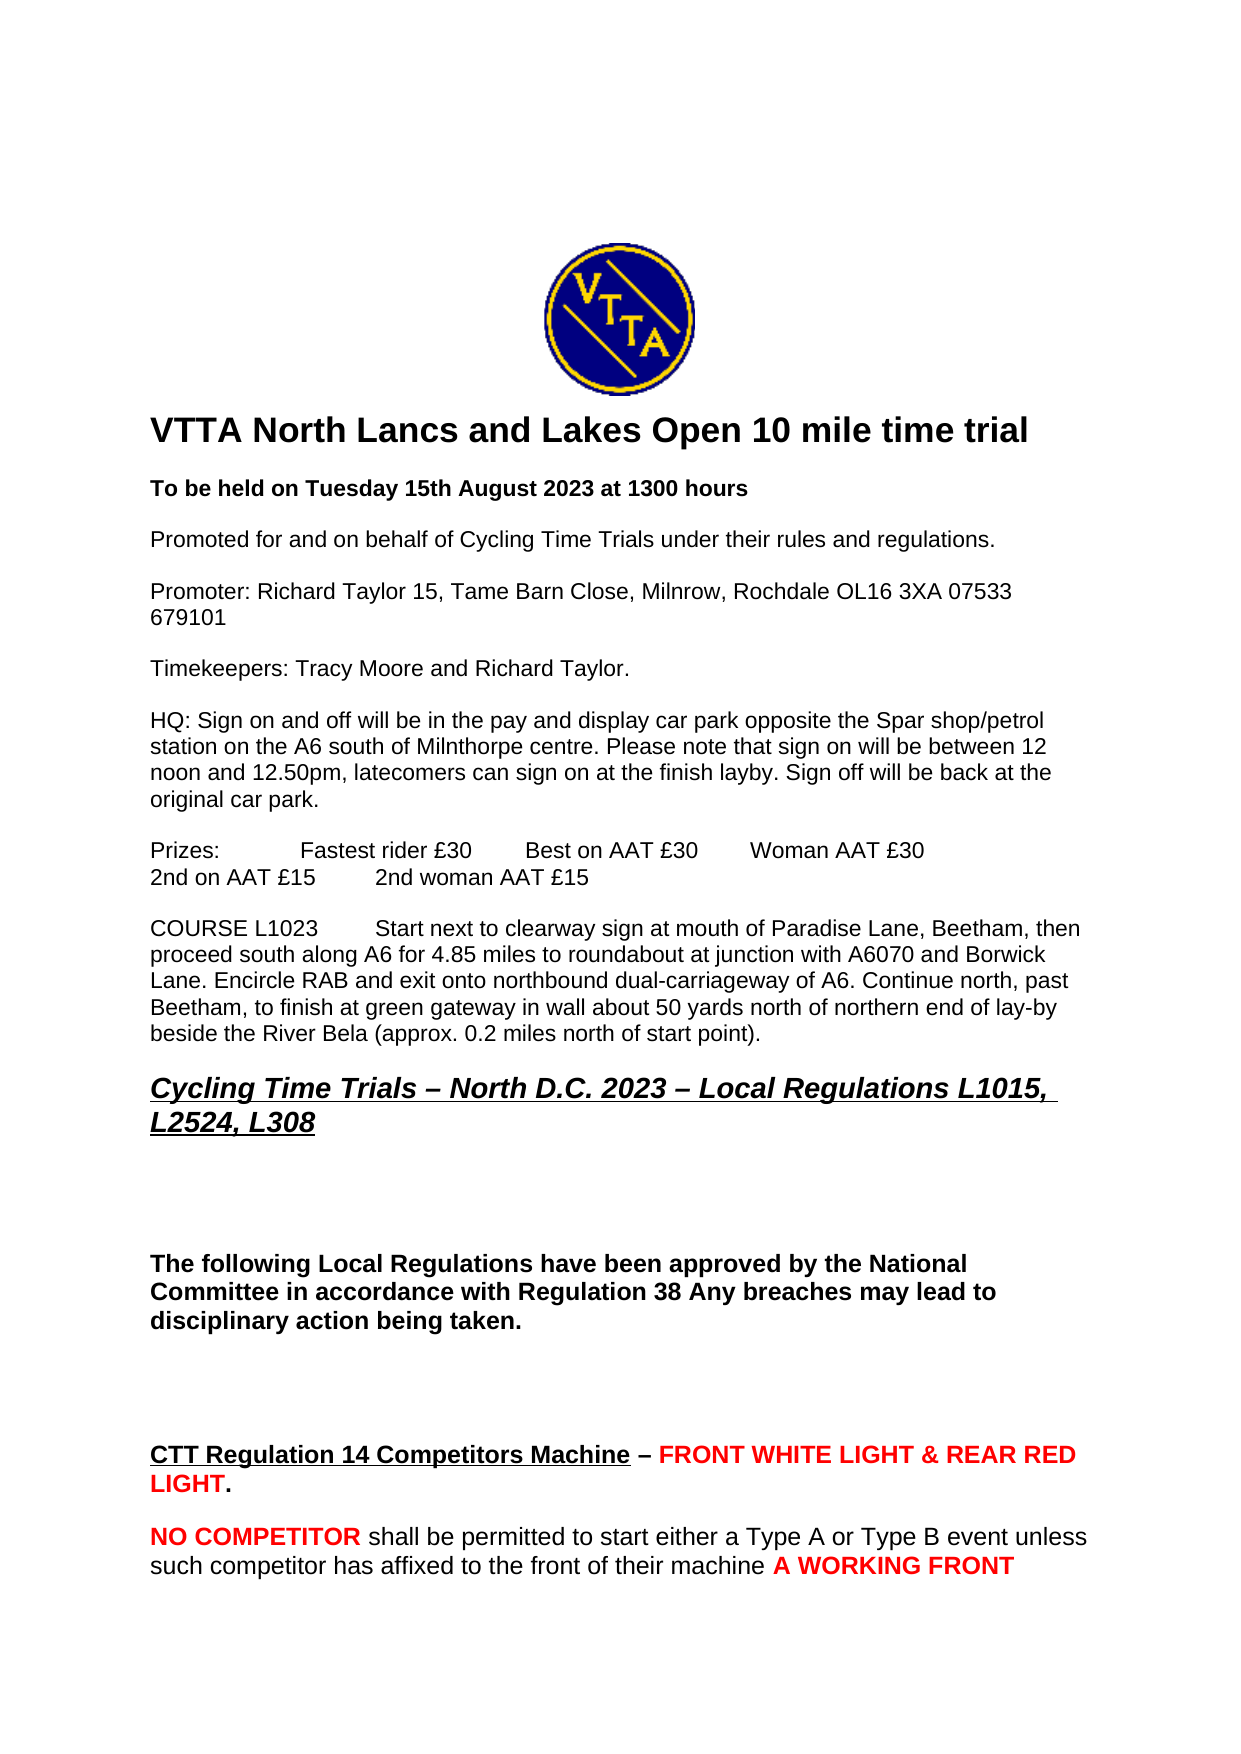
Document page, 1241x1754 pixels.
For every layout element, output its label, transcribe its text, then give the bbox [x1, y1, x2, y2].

picture [544, 243, 695, 396]
text CTT Regulation 14 Competitors Machine – FRONT WHITE LIGHT & REAR RED LIGHT. [150, 1440, 1092, 1497]
text VTTA North Lancs and Lakes Open 10 mile time trial [150, 409, 1090, 450]
text Cycling Time Trials – North D.C. 2023 – Local Regulations L1015, L2524, L308 [150, 1072, 1092, 1139]
text Promoter: Richard Taylor 15, Tame Barn Close, Milnrow, Rochdale OL16 3XA 07533 679101 [150, 578, 1090, 630]
text Promoted for and on behalf of Cycling Time Trials under their rules and regulations. [150, 526, 1090, 553]
text COURSE L1023 Start next to clearway sign at mouth of Paradise Lane, Beetham, then proceed south along A6 for 4.85 miles to roundabout at junction with A6070 and Borwick Lane. Encircle RAB and exit onto northbound dual-carriageway of A6. Continue north, past Beetham, to finish at green gateway in wall about 50 yards north of northern end of lay-by beside the River Bela (approx. 0.2 miles north of start point). [150, 915, 1090, 1047]
text The following Local Regulations have been approved by the National Committee in accordance with Regulation 38 Any breaches may lead to disciplinary action being taken. [150, 1248, 1092, 1335]
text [150, 1522, 1092, 1580]
text To be held on Tuesday 15th August 2023 at 1300 hours [150, 475, 1090, 501]
text Prizes: Fastest rider £30 Best on AAT £30 Woman AAT £30 2nd on AAT £15 2nd woman AAT £15 [150, 837, 1090, 890]
text Timekeepers: Tracy Moore and Richard Taylor. [150, 655, 1090, 682]
text HQ: Sign on and off will be in the pay and display car park opposite the Spar shop/petrol station on the A6 south of Milnthorpe centre. Please note that sign on will be between 12 noon and 12.50pm, latecomers can sign on at the finish layby. Sign off will be back at the original car park. [150, 707, 1090, 812]
